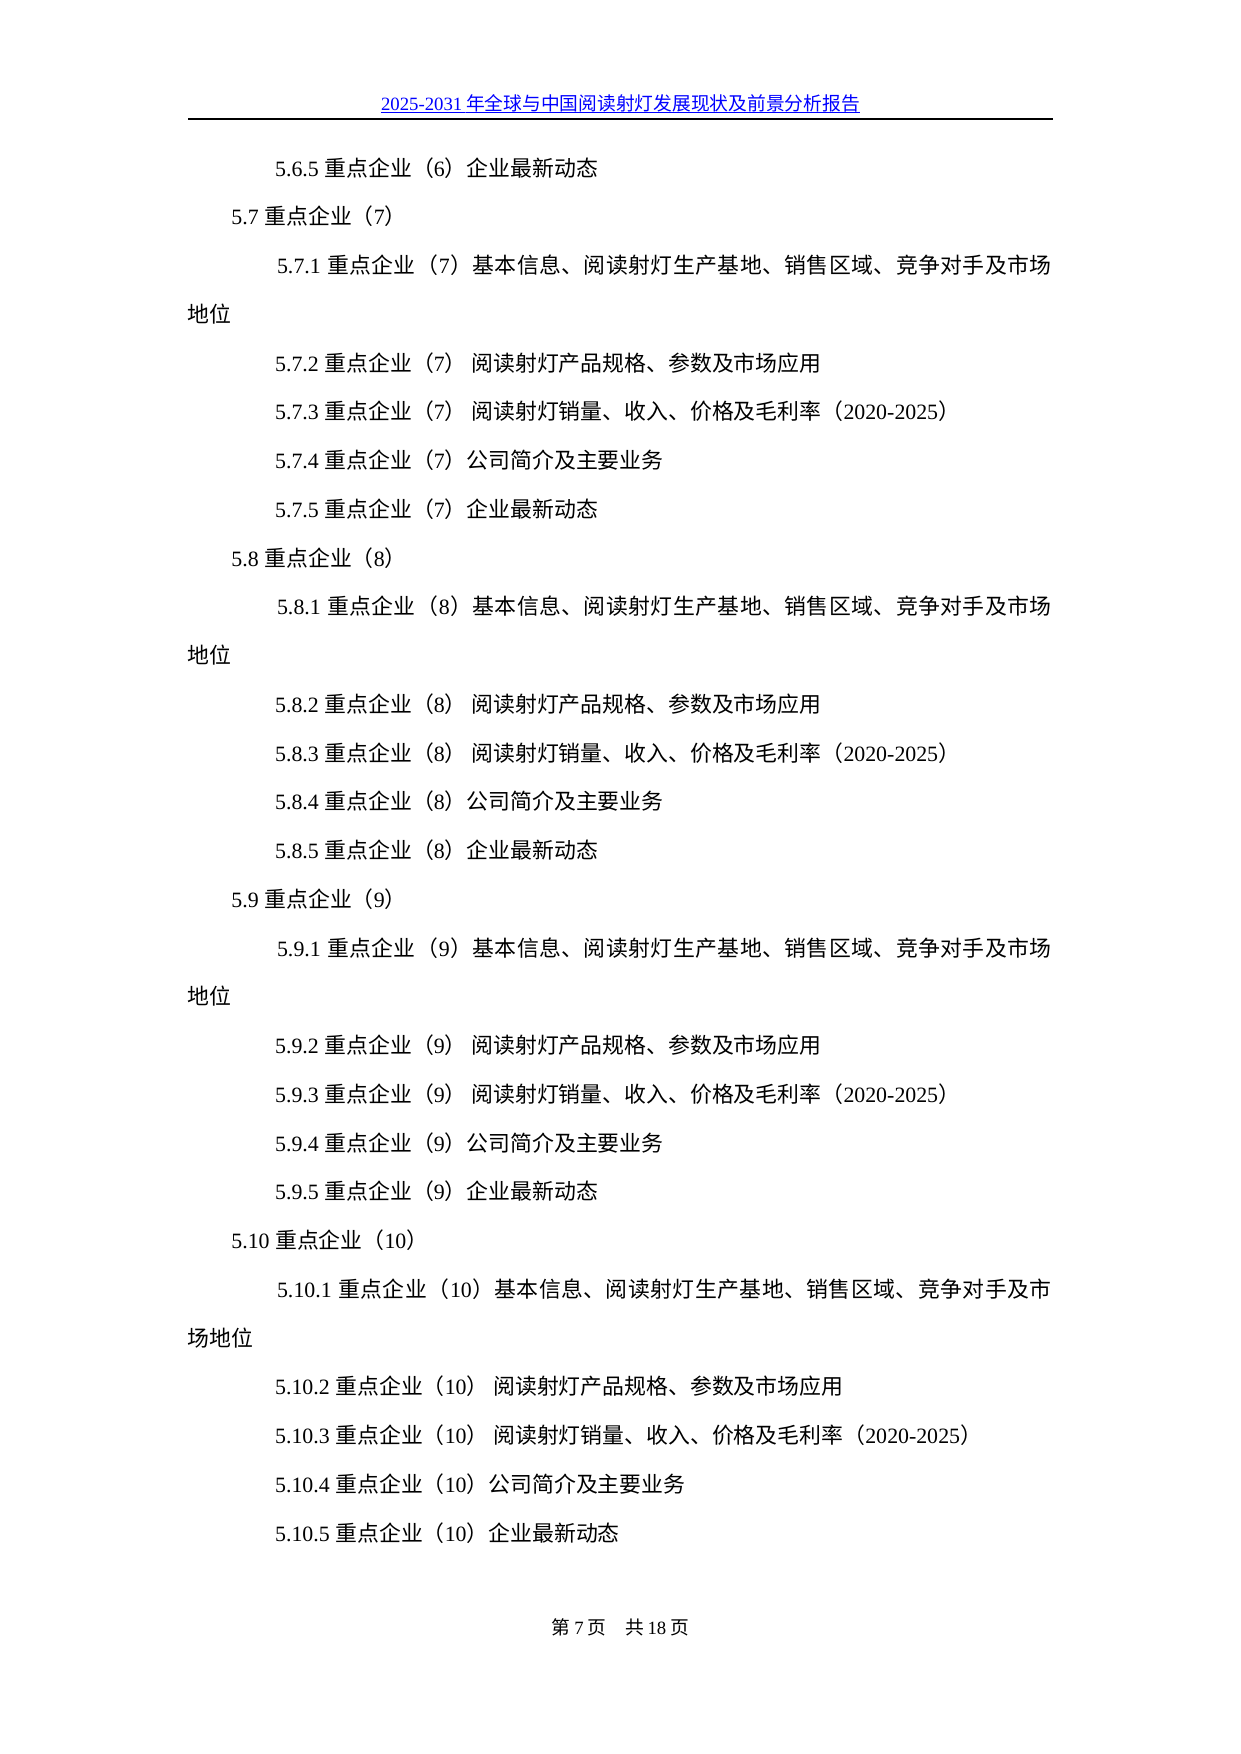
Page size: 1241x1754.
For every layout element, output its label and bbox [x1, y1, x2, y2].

text [187, 150, 1053, 1548]
